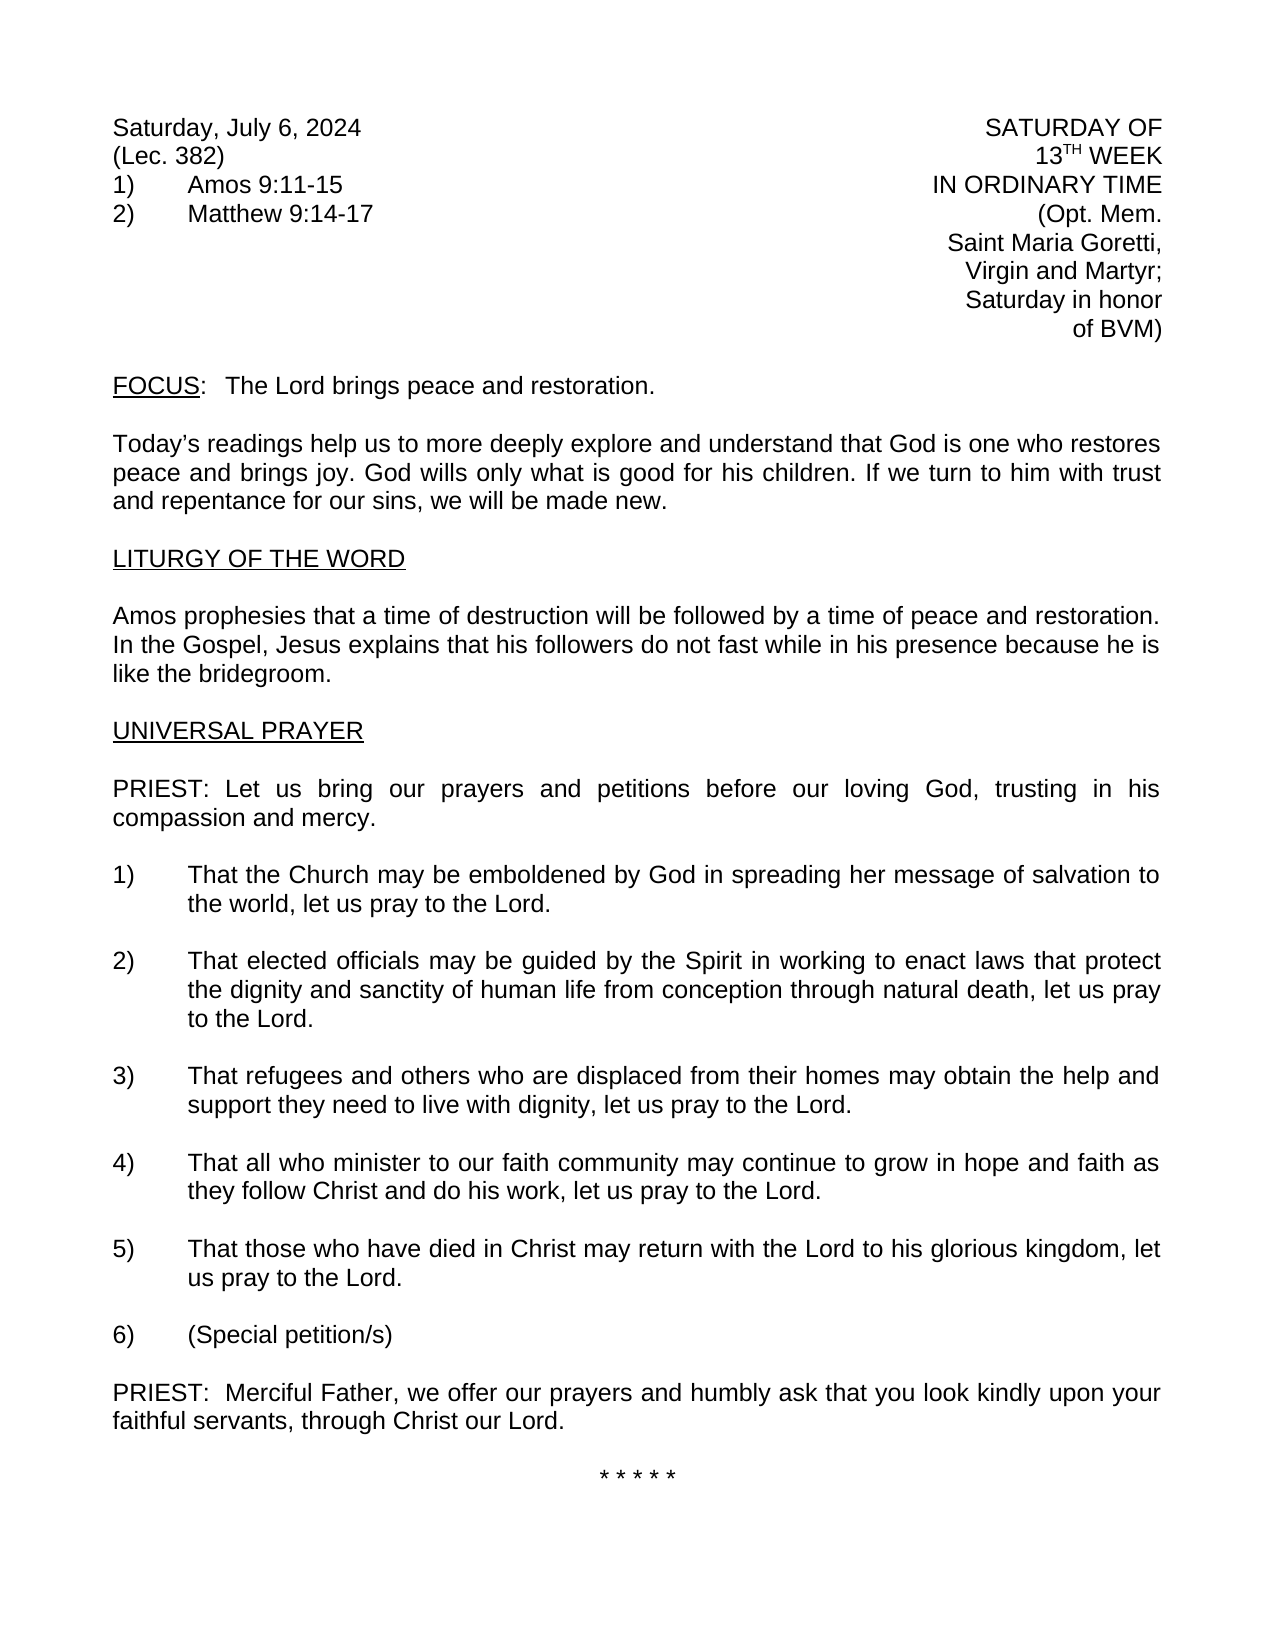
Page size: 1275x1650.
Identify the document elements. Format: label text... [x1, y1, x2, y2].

text Today’s readings help us to more deeply explore and understand that God is one who restores peace and brings joy. God wills only what is good for his children. If we turn to him with trust and repentance for our sins, we will be made new. [112, 429, 1162, 515]
text 1) That the Church may be emboldened by God in spreading her message of salvation to the world, let us pray to the Lord. [112, 860, 1162, 917]
text 2) That elected officials may be guided by the Spirit in working to enact laws that protect the dignity and sanctity of human life from conception through natural death, let us pray to the Lord. [112, 946, 1162, 1032]
text 6) (Special petition/s) [112, 1320, 1162, 1349]
text Virgin and Martyr; [112, 256, 1162, 285]
text 5) That those who have died in Christ may return with the Lord to his glorious kingdom, let us pray to the Lord. [112, 1234, 1162, 1291]
text 2) Matthew 9:14-17 (Opt. Mem. [112, 199, 1162, 227]
text FOCUS: The Lord brings peace and restoration. [112, 371, 1162, 400]
text Amos prophesies that a time of destruction will be followed by a time of peace and restoration. In the Gospel, Jesus explains that his followers do not fast while in his presence because he is like the bridegroom. [112, 601, 1162, 687]
text Saturday, July 6, 2024 SATURDAY OF [112, 112, 1162, 141]
text UNIVERSAL PRAYER [112, 716, 1162, 745]
text PRIEST: Let us bring our prayers and petitions before our loving God, trusting in his compassion and mercy. [112, 774, 1162, 831]
text (Lec. 382) 13TH WEEK [112, 141, 1162, 170]
text * * * * * [112, 1464, 1162, 1492]
text LITURGY OF THE WORD [112, 544, 1162, 572]
text 4) That all who minister to our faith community may continue to grow in hope and faith as they follow Christ and do his work, let us pray to the Lord. [112, 1147, 1162, 1205]
text 3) That refugees and others who are displaced from their homes may obtain the help and support they need to live with dignity, let us pray to the Lord. [112, 1061, 1162, 1119]
text PRIEST: Merciful Father, we offer our prayers and humbly ask that you look kindly upon your faithful servants, through Christ our Lord. [112, 1377, 1162, 1435]
text 1) Amos 9:11-15 IN ORDINARY TIME [112, 170, 1162, 199]
text Saint Maria Goretti, [112, 227, 1162, 256]
text Saturday in honor [112, 285, 1162, 314]
text of BVM) [112, 314, 1162, 342]
